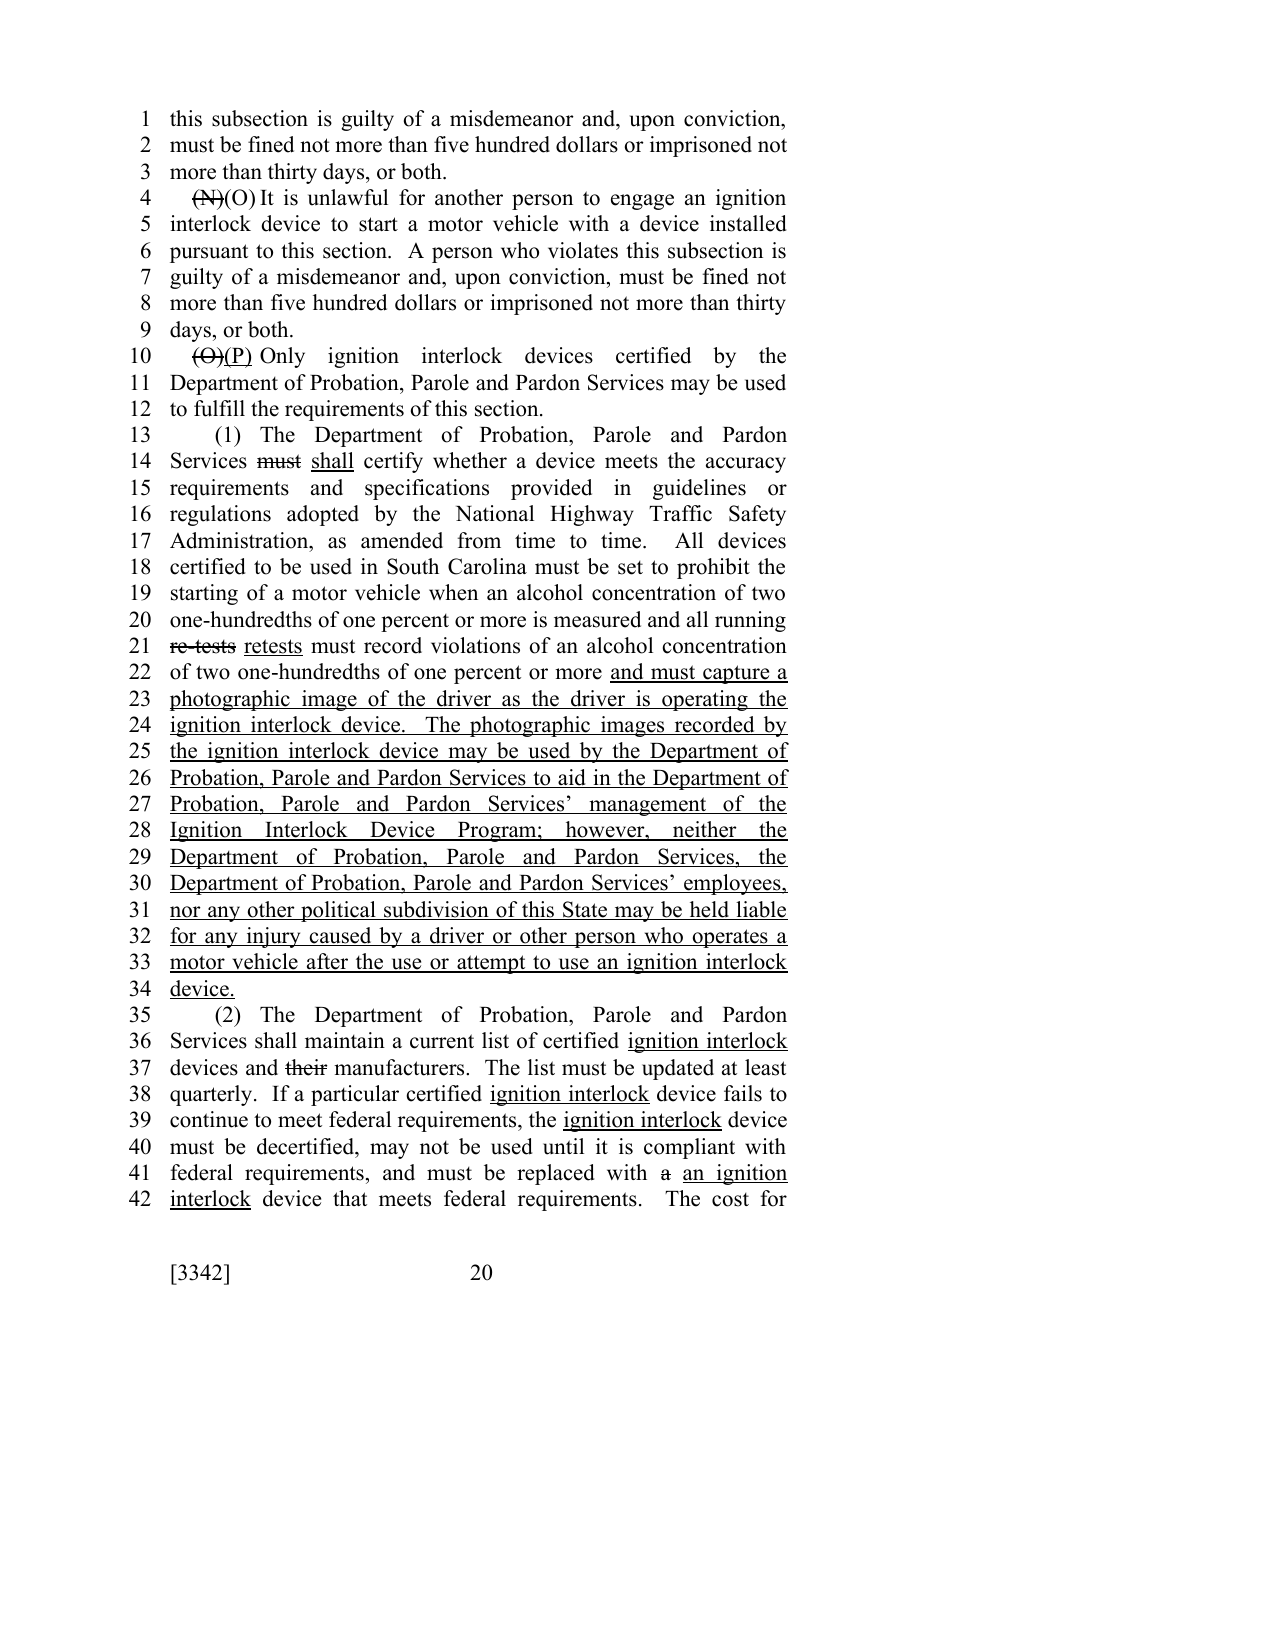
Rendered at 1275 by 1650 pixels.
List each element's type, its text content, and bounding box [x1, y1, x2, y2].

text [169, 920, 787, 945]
text (O)(P) Only ignition interlock devices certified by the Department of Probation, Parole and Pardon Services may be used to fulfill the requirements of this section. [169, 342, 787, 421]
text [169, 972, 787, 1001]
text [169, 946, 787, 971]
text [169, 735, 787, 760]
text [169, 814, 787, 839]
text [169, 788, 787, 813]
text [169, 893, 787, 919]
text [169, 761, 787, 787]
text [169, 1001, 787, 1212]
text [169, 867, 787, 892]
text (N)(O) It is unlawful for another person to engage an ignition interlock device to start a motor vehicle with a device installed pursuant to this section. A person who violates this subsection is guilty of a misdemeanor and, upon conviction, must be fined not more than five hundred dollars or imprisoned not more than thirty days, or both. [169, 184, 787, 342]
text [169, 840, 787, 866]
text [169, 105, 787, 184]
text (1) The Department of Probation, Parole and Pardon Services must shall certify whether a device meets the accuracy requirements and specifications provided in guidelines or regulations adopted by the National Highway Traffic Safety Administration, as amended from time to time. All devices certified to be used in South Carolina must be set to prohibit the starting of a motor vehicle when an alcohol concentration of two one-hundredths of one percent or more is measured and all running re-tests retests must record violations of an alcohol concentration of two one-hundredths of one percent or more and must capture a photographic image of the driver as the driver is operating the ignition interlock device. The photographic images recorded by the ignition interlock device may be used by the Department of Probation, Parole and Pardon Services to aid in the Department of Probation, Parole and Pardon Services’ management of the Ignition Interlock Device Program; however, neither the Department of Probation, Parole and Pardon Services, the Department of Probation, Parole and Pardon Services’ employees, nor any other political subdivision of this State may be held liable for any injury caused by a driver or other person who operates a motor vehicle after the use or attempt to use an ignition interlock device. [169, 421, 787, 708]
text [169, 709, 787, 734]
